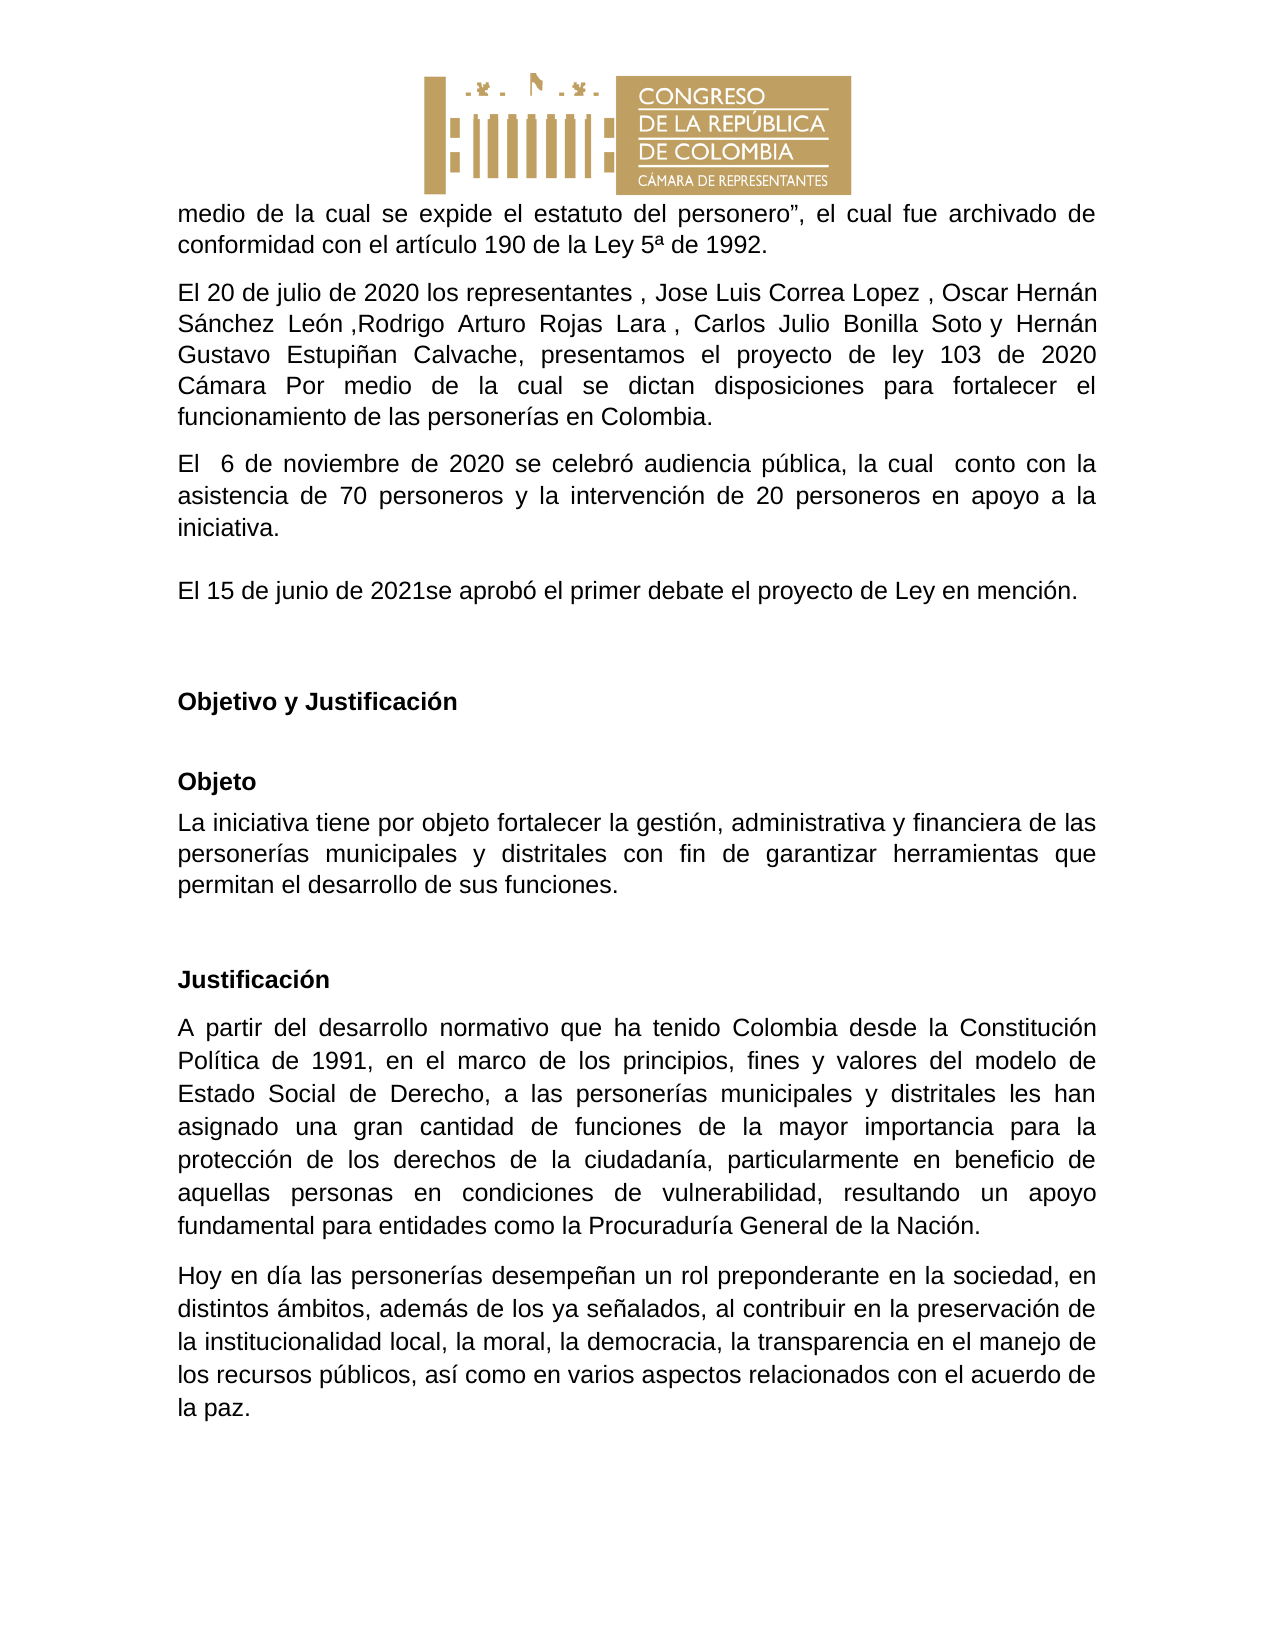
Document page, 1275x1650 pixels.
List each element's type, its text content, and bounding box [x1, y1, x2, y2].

text Hoy en día las personerías desempeñan un rol preponderante en la sociedad, en distintos ámbitos, además de los ya señalados, al contribuir en la preservación de la institucionalidad local, la moral, la democracia, la transparencia en el manejo de los recursos públicos, así como en varios aspectos relacionados con el acuerdo de la paz. [177, 1261, 1098, 1422]
text Justificación [177, 965, 1098, 994]
text El 20 de julio de 2020 los representantes , Jose Luis Correa Lopez , Oscar Hernán Sánchez León ,Rodrigo Arturo Rojas Lara , Carlos Julio Bonilla Soto y Hernán Gustavo Estupiñan Calvache, presentamos el proyecto de ley 103 de 2020 Cámara Por medio de la cual se dictan disposiciones para fortalecer el funcionamiento de las personerías en Colombia. [177, 277, 1098, 430]
text Objetivo y Justificación [177, 686, 1098, 715]
text Objeto [177, 767, 1098, 796]
text El 15 de junio de 2021se aprobó el primer debate el proyecto de Ley en mención. [177, 576, 1098, 604]
text A partir del desarrollo normativo que ha tenido Colombia desde la Constitución Política de 1991, en el marco de los principios, fines y valores del modelo de Estado Social de Derecho, a las personerías municipales y distritales les han asignado una gran cantidad de funciones de la mayor importancia para la protección de los derechos de la ciudadanía, particularmente en beneficio de aquellas personas en condiciones de vulnerabilidad, resultando un apoyo fundamental para entidades como la Procuraduría General de la Nación. [177, 1013, 1098, 1240]
text El 6 de noviembre de 2020 se celebró audiencia pública, la cual conto con la asistencia de 70 personeros y la intervención de 20 personeros en apoyo a la iniciativa. [177, 449, 1098, 541]
text La iniciativa tiene por objeto fortalecer la gestión, administrativa y financiera de las personerías municipales y distritales con fin de garantizar herramientas que permitan el desarrollo de sus funciones. [177, 808, 1098, 898]
picture [420, 73, 855, 199]
